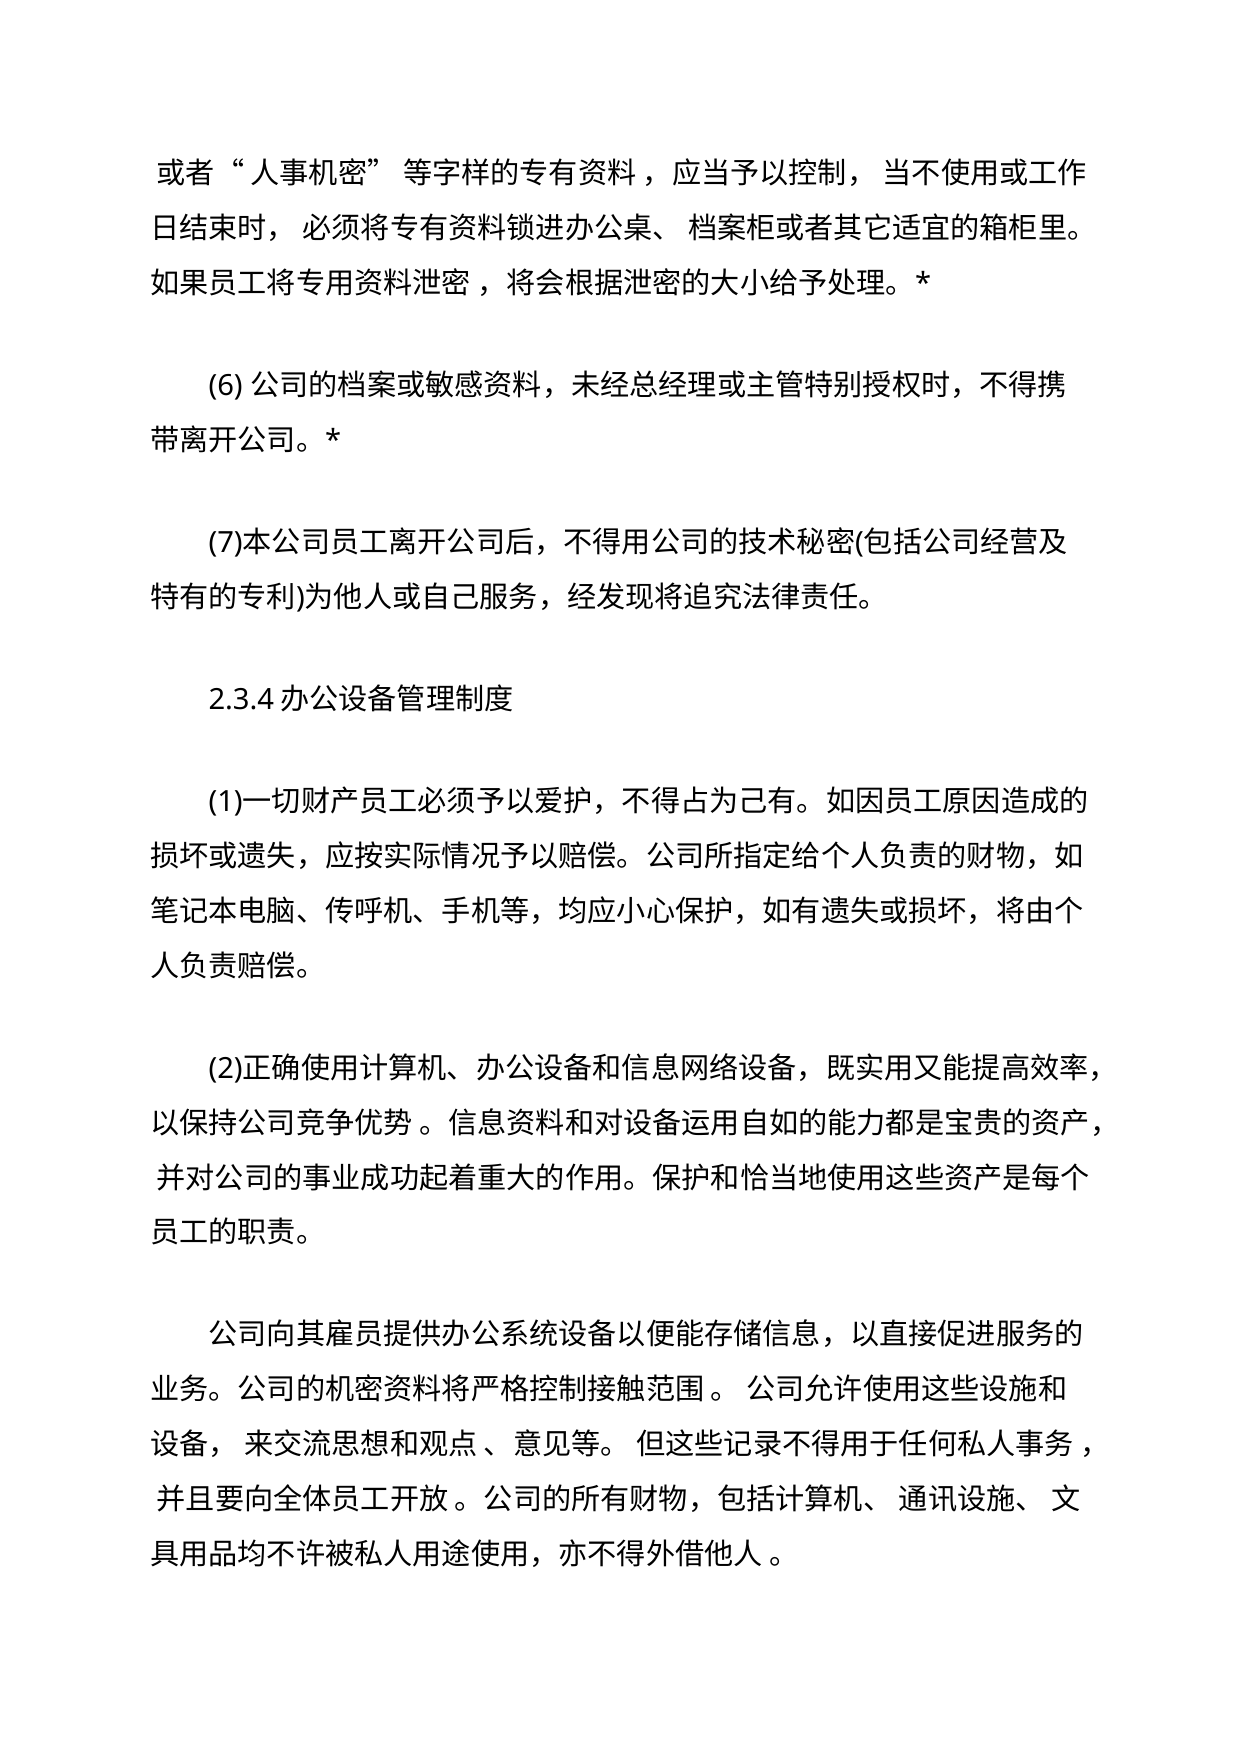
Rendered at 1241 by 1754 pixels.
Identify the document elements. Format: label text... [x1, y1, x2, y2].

text 2.3.4办公设备管理制度 [150, 676, 1090, 718]
text (6) 公司的档案或敏感资料，未经总经理或主管特别授权时，不得携带离开公司。* [150, 362, 1090, 459]
text (2)正确使用计算机、办公设备和信息网络设备，既实用又能提高效率，以保持公司竞争优势 。信息资料和对设备运用自如的能力都是宝贵的资产， 并对公司的事业成功起着重大的作用。保护和恰当地使用这些资产是每个员工的职责。 [150, 1044, 1090, 1251]
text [150, 150, 1090, 302]
text (7)本公司员工离开公司后，不得用公司的技术秘密(包括公司经营及特有的专利)为他人或自己服务，经发现将追究法律责任。 [150, 519, 1090, 616]
text 公司向其雇员提供办公系统设备以便能存储信息，以直接促进服务的 业务。公司的机密资料将严格控制接触范围 。 公司允许使用这些设施和设备， 来交流思想和观点 、意见等。 但这些记录不得用于任何私人事务 ， 并且要向全体员工开放 。公司的所有财物，包括计算机、 通讯设施、 文具用品均不许被私人用途使用，亦不得外借他人 。 [150, 1311, 1090, 1573]
text (1)一切财产员工必须予以爱护，不得占为己有。如因员工原因造成的损坏或遗失，应按实际情况予以赔偿。公司所指定给个人负责的财物，如笔记本电脑、传呼机、手机等，均应小心保护，如有遗失或损坏，将由个人负责赔偿。 [150, 778, 1090, 985]
